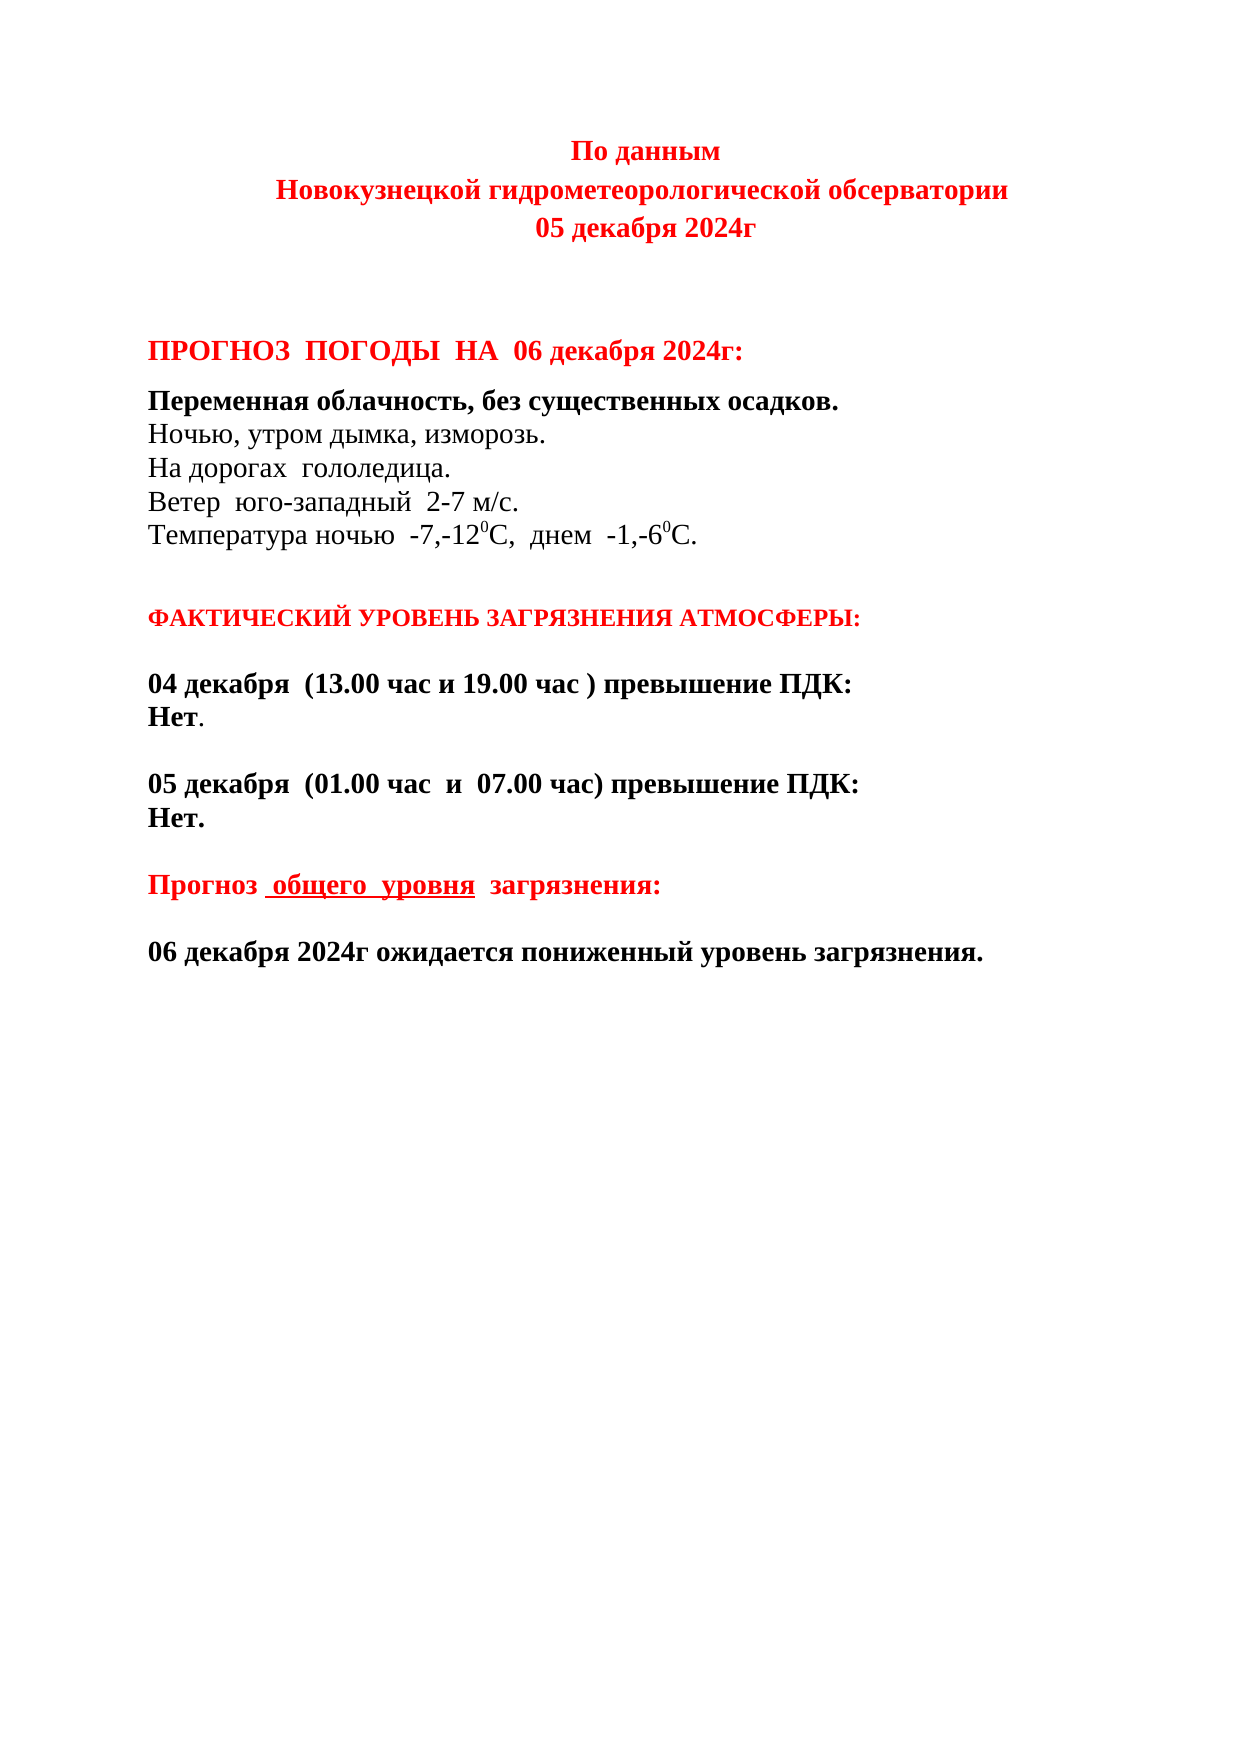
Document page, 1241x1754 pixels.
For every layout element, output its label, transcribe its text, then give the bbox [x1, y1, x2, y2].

text 06 декабря 2024г ожидается пониженный уровень загрязнения. [148, 934, 1144, 968]
text 05 декабря 2024г [148, 210, 1144, 244]
text 04 декабря (13.00 час и 19.00 час ) превышение ПДК: [148, 666, 1144, 699]
text По данным [148, 133, 1144, 167]
text На дорогах гололедица. [148, 450, 1144, 484]
text Температура ночью -7,-120С, днем -1,-60С. [148, 517, 1144, 551]
text Нет. [148, 699, 1144, 733]
text Ветер юго-западный 2-7 м/с. [148, 484, 1144, 517]
text 05 декабря (01.00 час и 07.00 час) превышение ПДК: [148, 766, 1144, 800]
text Ночью, утром дымка, изморозь. [148, 417, 1144, 450]
subtitle ПРОГНОЗ ПОГОДЫ НА 06 декабря 2024г: [148, 333, 1144, 366]
subtitle ФАКТИЧЕСКИЙ УРОВЕНЬ ЗАГРЯЗНЕНИЯ АТМОСФЕРЫ: [148, 603, 1144, 632]
text Прогноз общего уровня загрязнения: [148, 867, 1144, 901]
text Новокузнецкой гидрометеорологической обсерватории [148, 172, 1144, 205]
subtitle Переменная облачность, без существенных осадков. [148, 383, 1144, 417]
text Нет. [148, 800, 1144, 833]
